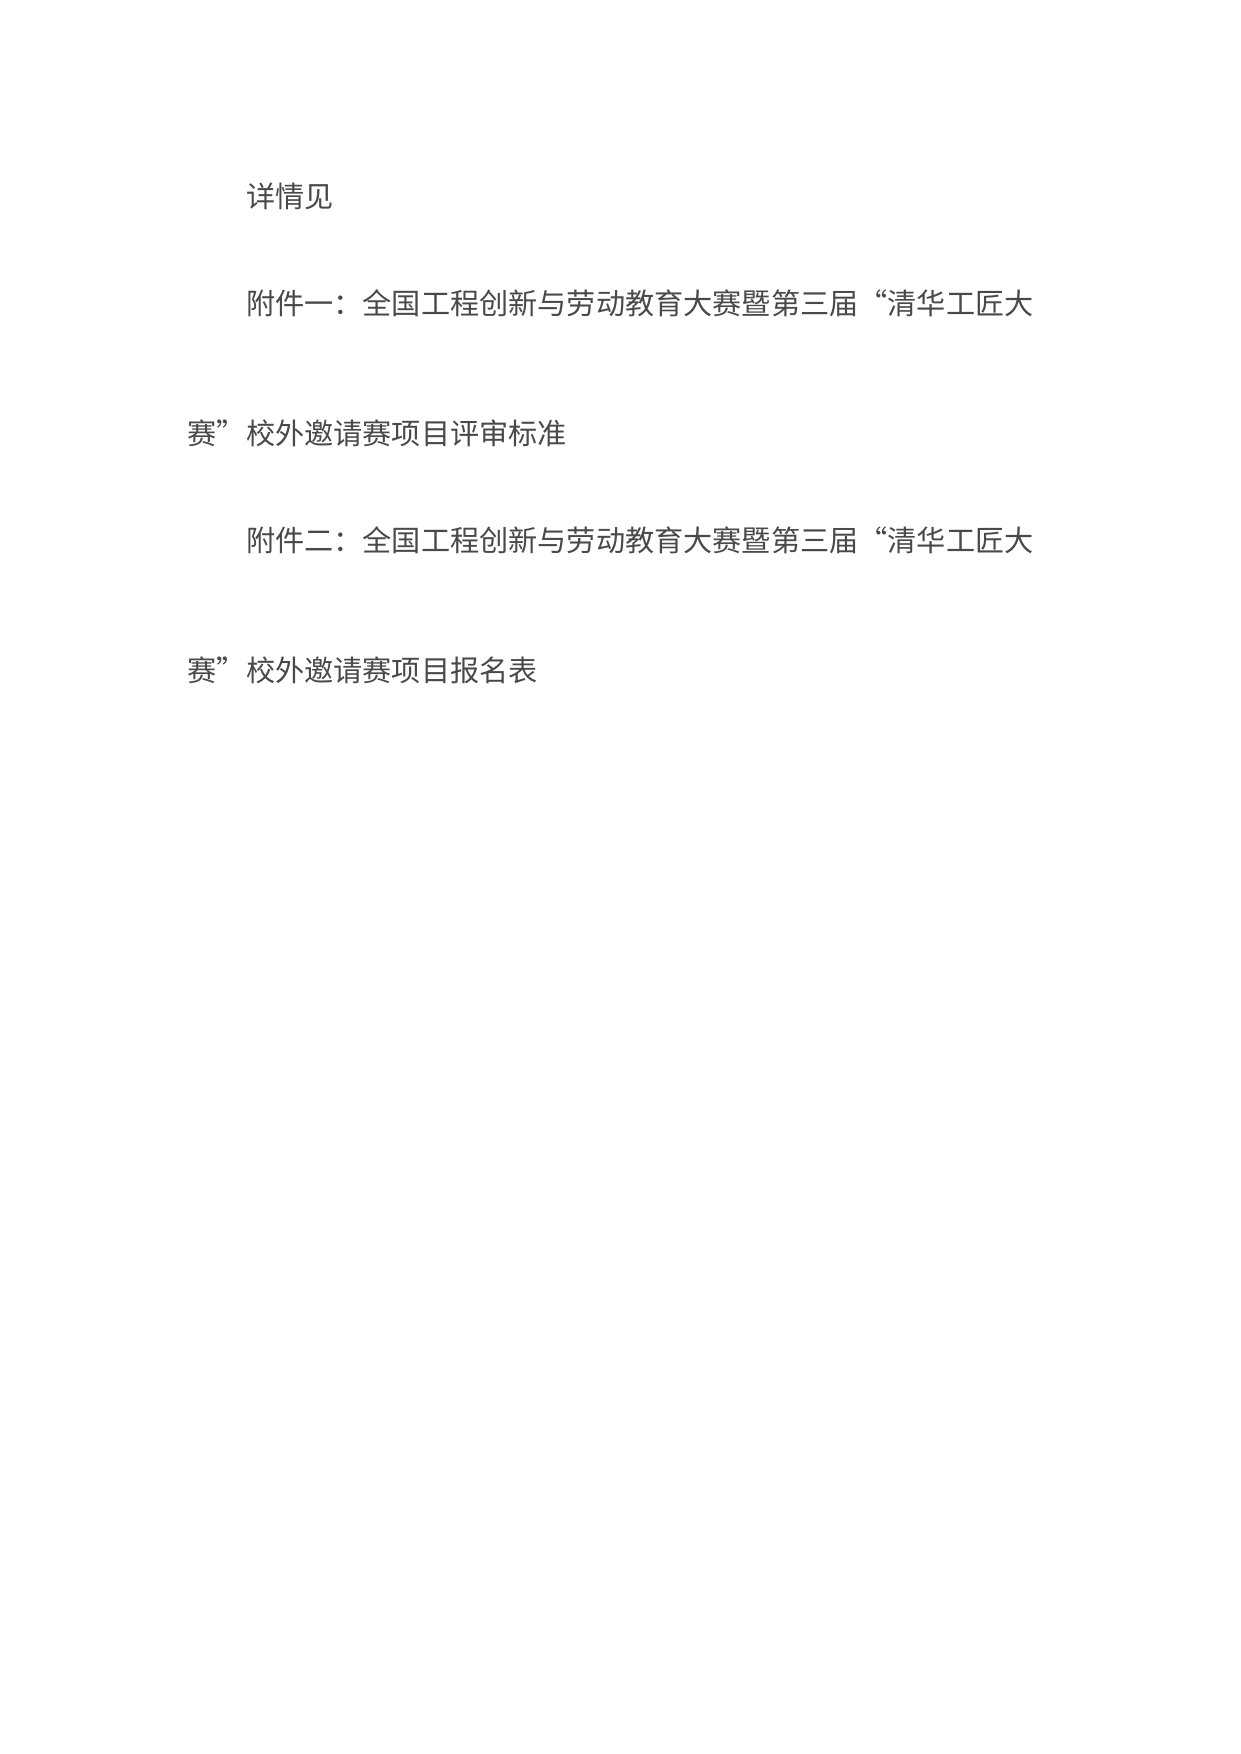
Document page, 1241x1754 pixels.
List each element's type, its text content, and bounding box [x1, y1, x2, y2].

text 附件二：全国工程创新与劳动教育大赛暨第三届“清华工匠大赛”校外邀请赛项目报名表 [187, 507, 1053, 702]
text 详情见 [187, 162, 1053, 227]
text 附件一：全国工程创新与劳动教育大赛暨第三届“清华工匠大赛”校外邀请赛项目评审标准 [187, 269, 1053, 464]
